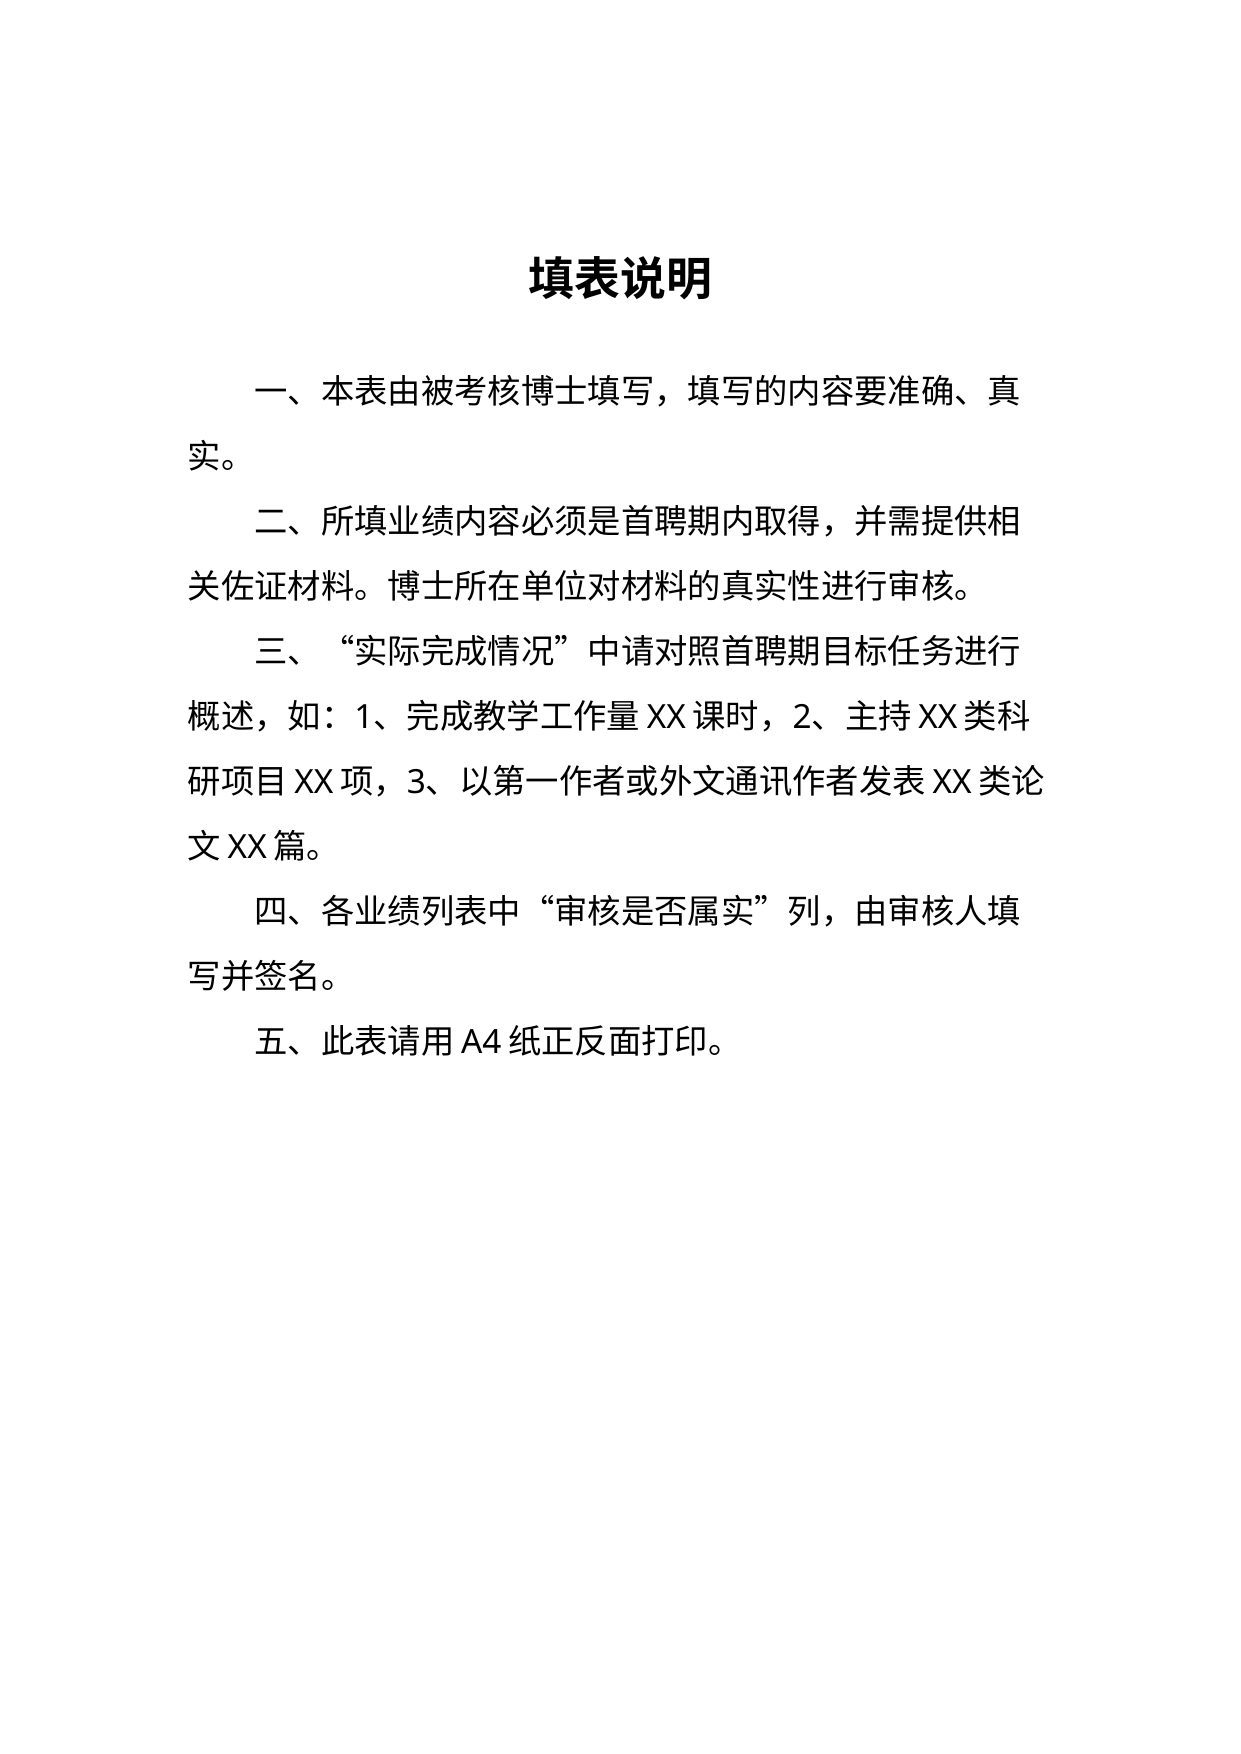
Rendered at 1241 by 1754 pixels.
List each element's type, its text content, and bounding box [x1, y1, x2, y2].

text 一、本表由被考核博士填写，填写的内容要准确、真实。 [187, 357, 1053, 487]
text 四、各业绩列表中“审核是否属实”列，由审核人填写并签名。 [187, 877, 1053, 1007]
text 三、“实际完成情况”中请对照首聘期目标任务进行概述，如：1、完成教学工作量XX课时，2、主持XX类科研项目XX项，3、以第一作者或外文通讯作者发表XX类论文XX篇。 [187, 617, 1053, 877]
text 填表说明 [187, 227, 1053, 324]
text 二、所填业绩内容必须是首聘期内取得，并需提供相关佐证材料。博士所在单位对材料的真实性进行审核。 [187, 487, 1053, 617]
text 五、此表请用A4纸正反面打印。 [187, 1007, 1053, 1072]
